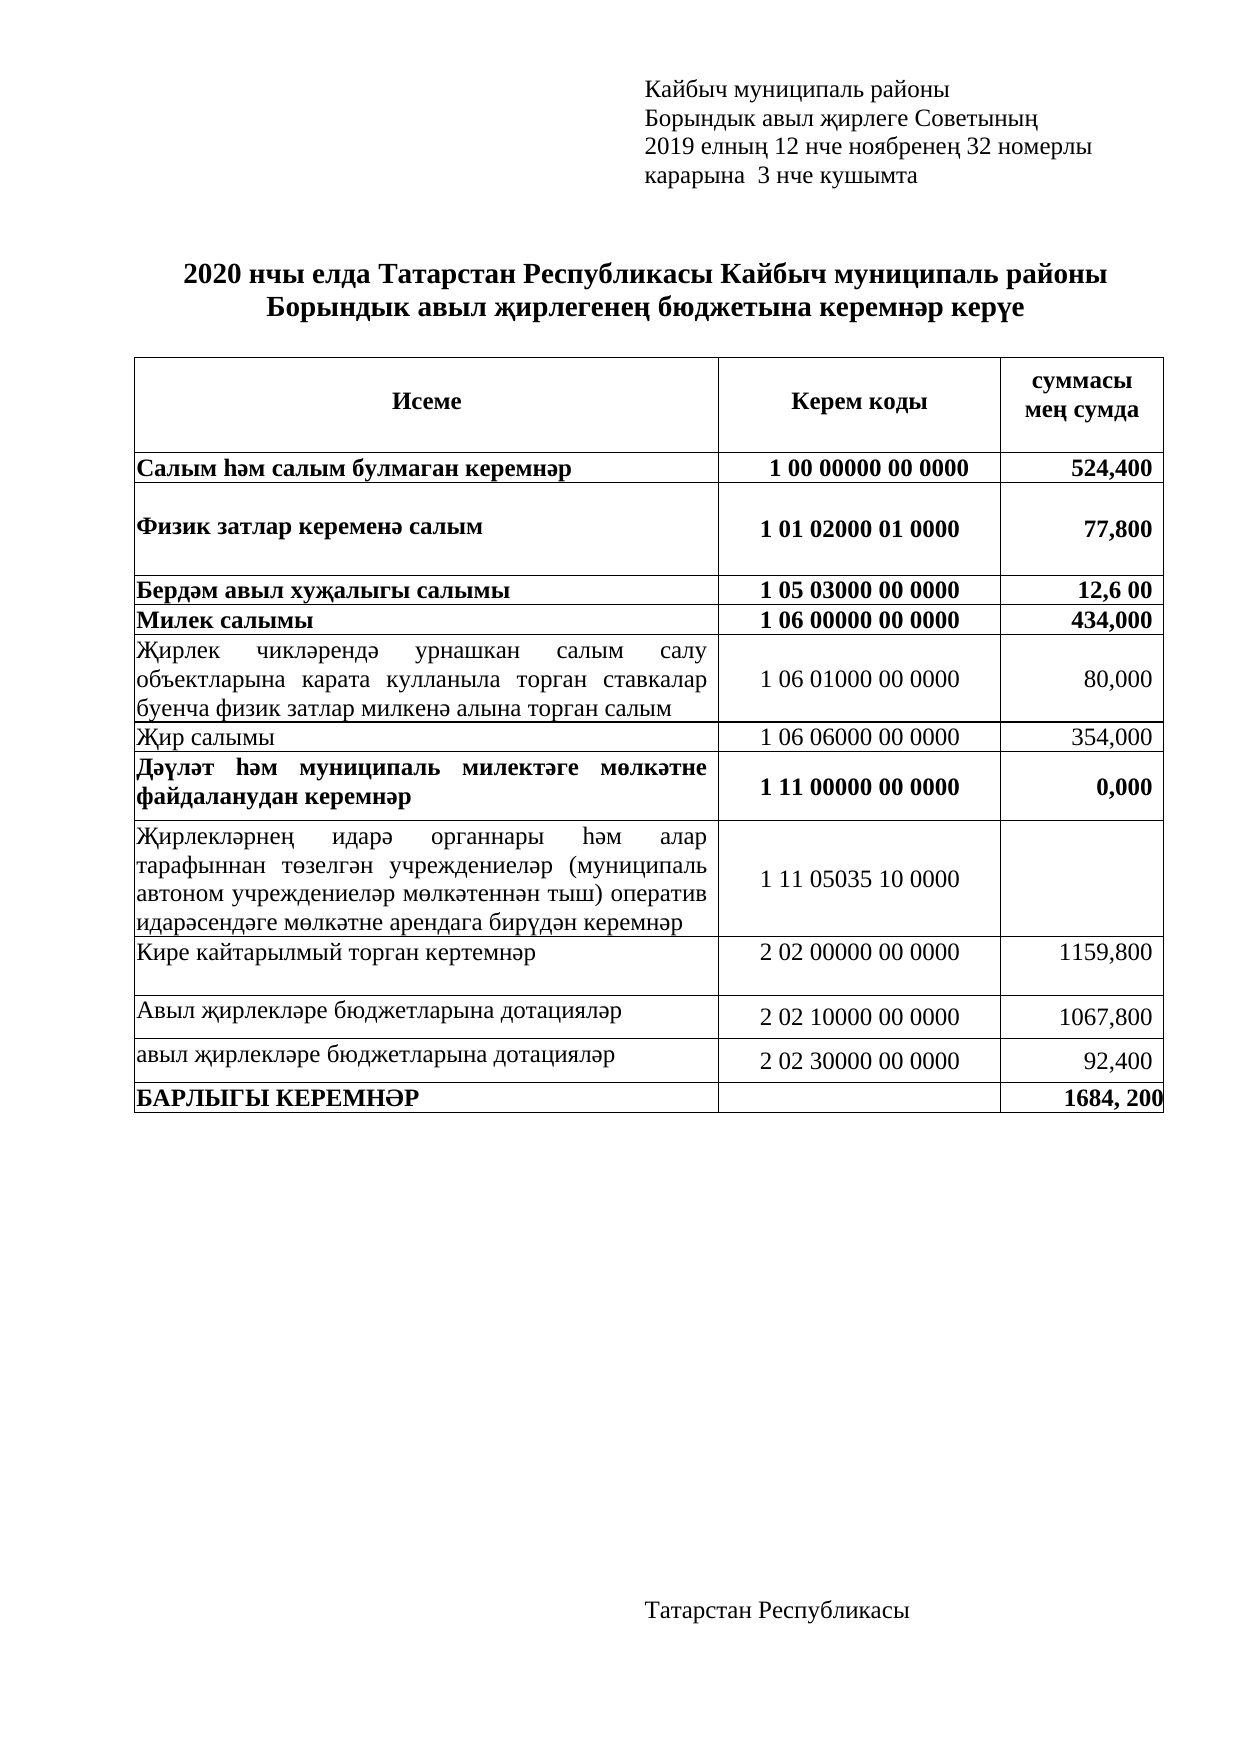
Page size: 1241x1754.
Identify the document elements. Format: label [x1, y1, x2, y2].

table_header [117, 74, 1174, 1624]
